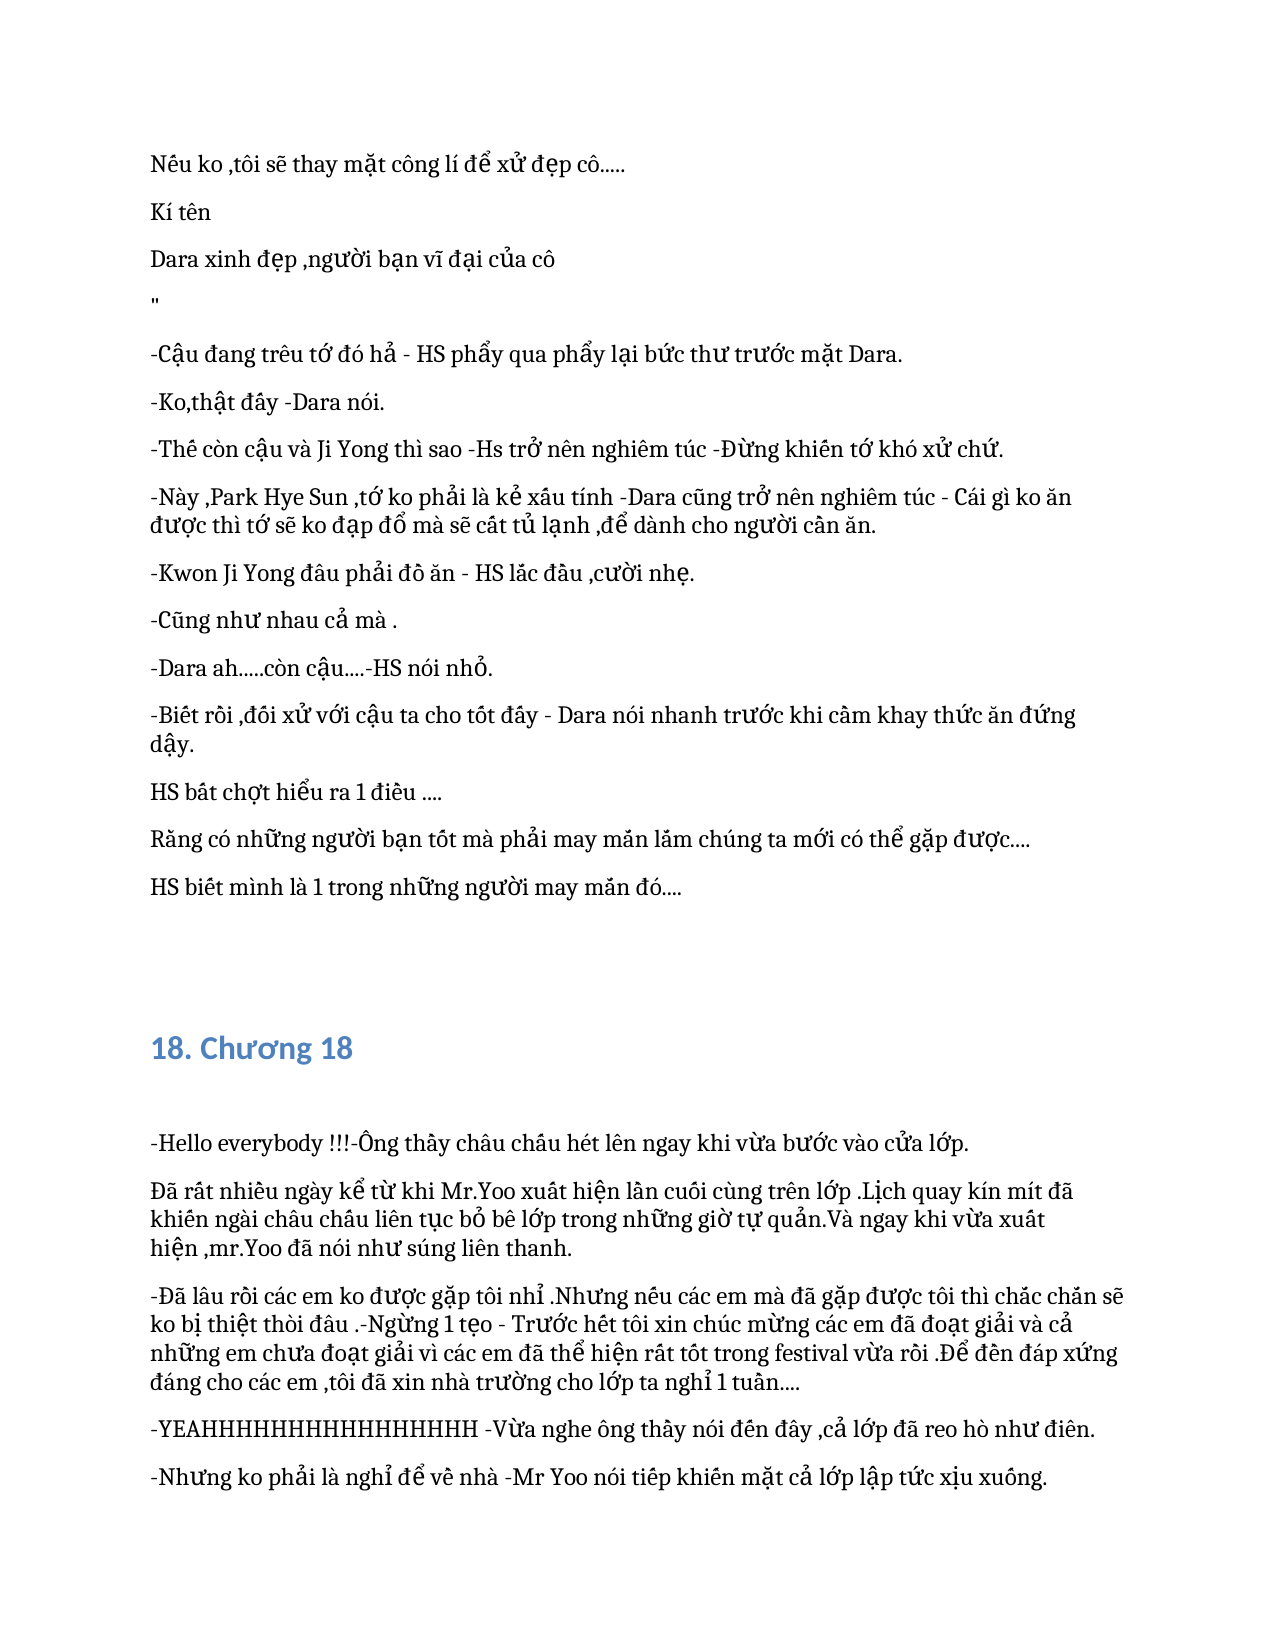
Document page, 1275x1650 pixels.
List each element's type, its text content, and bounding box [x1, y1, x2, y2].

text Kí tên [150, 197, 1125, 226]
text -Đã lâu rồi các em ko được gặp tôi nhỉ .Nhưng nếu các em mà đã gặp được tôi thì chắc chắn sẽ ko bị thiệt thòi đâu .-Ngừng 1 tẹo - Trước hết tôi xin chúc mừng các em đã đoạt giải và cả những em chưa đoạt giải vì các em đã thể hiện rất tốt trong festival vừa rồi .Để đền đáp xứng đáng cho các em ,tôi đã xin nhà trường cho lớp ta nghỉ 1 tuần.... [150, 1282, 1125, 1397]
text -Này ,Park Hye Sun ,tớ ko phải là kẻ xấu tính -Dara cũng trở nên nghiêm túc - Cái gì ko ăn được thì tớ sẽ ko đạp đổ mà sẽ cất tủ lạnh ,để dành cho người cần ăn. [150, 482, 1125, 540]
text Nếu ko ,tôi sẽ thay mặt công lí để xử đẹp cô..... [150, 150, 1125, 179]
text -Thế còn cậu và Ji Yong thì sao -Hs trở nên nghiêm túc -Đừng khiến tớ khó xử chứ. [150, 435, 1125, 464]
text Đã rất nhiều ngày kể từ khi Mr.Yoo xuất hiện lần cuối cùng trên lớp .Lịch quay kín mít đã khiến ngài châu chấu liên tục bỏ bê lớp trong những giờ tự quản.Và ngay khi vừa xuất hiện ,mr.Yoo đã nói như súng liên thanh. [150, 1177, 1125, 1263]
text HS biết mình là 1 trong những người may mắn đó.... [150, 872, 1125, 901]
subtitle 18. Chương 18 [150, 1027, 1125, 1068]
text -Kwon Ji Yong đâu phải đồ ăn - HS lắc đầu ,cười nhẹ. [150, 559, 1125, 587]
text Dara xinh đẹp ,người bạn vĩ đại của cô [150, 245, 1125, 274]
text -YEAHHHHHHHHHHHHHHHH -Vừa nghe ông thầy nói đến đây ,cả lớp đã reo hò như điên. [150, 1415, 1125, 1444]
text " [150, 292, 1125, 321]
text -Biết rồi ,đối xử với cậu ta cho tốt đấy - Dara nói nhanh trước khi cầm khay thức ăn đứng dậy. [150, 701, 1125, 759]
text -Nhưng ko phải là nghỉ để về nhà -Mr Yoo nói tiếp khiến mặt cả lớp lập tức xịu xuống. [150, 1463, 1125, 1492]
text -Cậu đang trêu tớ đó hả - HS phẩy qua phẩy lại bức thư trước mặt Dara. [150, 340, 1125, 369]
text HS bất chợt hiểu ra 1 điều .... [150, 777, 1125, 806]
text -Dara ah.....còn cậu....-HS nói nhỏ. [150, 654, 1125, 682]
text -Ko,thật đấy -Dara nói. [150, 387, 1125, 416]
text -Cũng như nhau cả mà . [150, 606, 1125, 635]
text Rằng có những người bạn tốt mà phải may mắn lắm chúng ta mới có thể gặp được.... [150, 825, 1125, 854]
text -Hello everybody !!!-Ông thầy châu chấu hét lên ngay khi vừa bước vào cửa lớp. [150, 1072, 1125, 1158]
